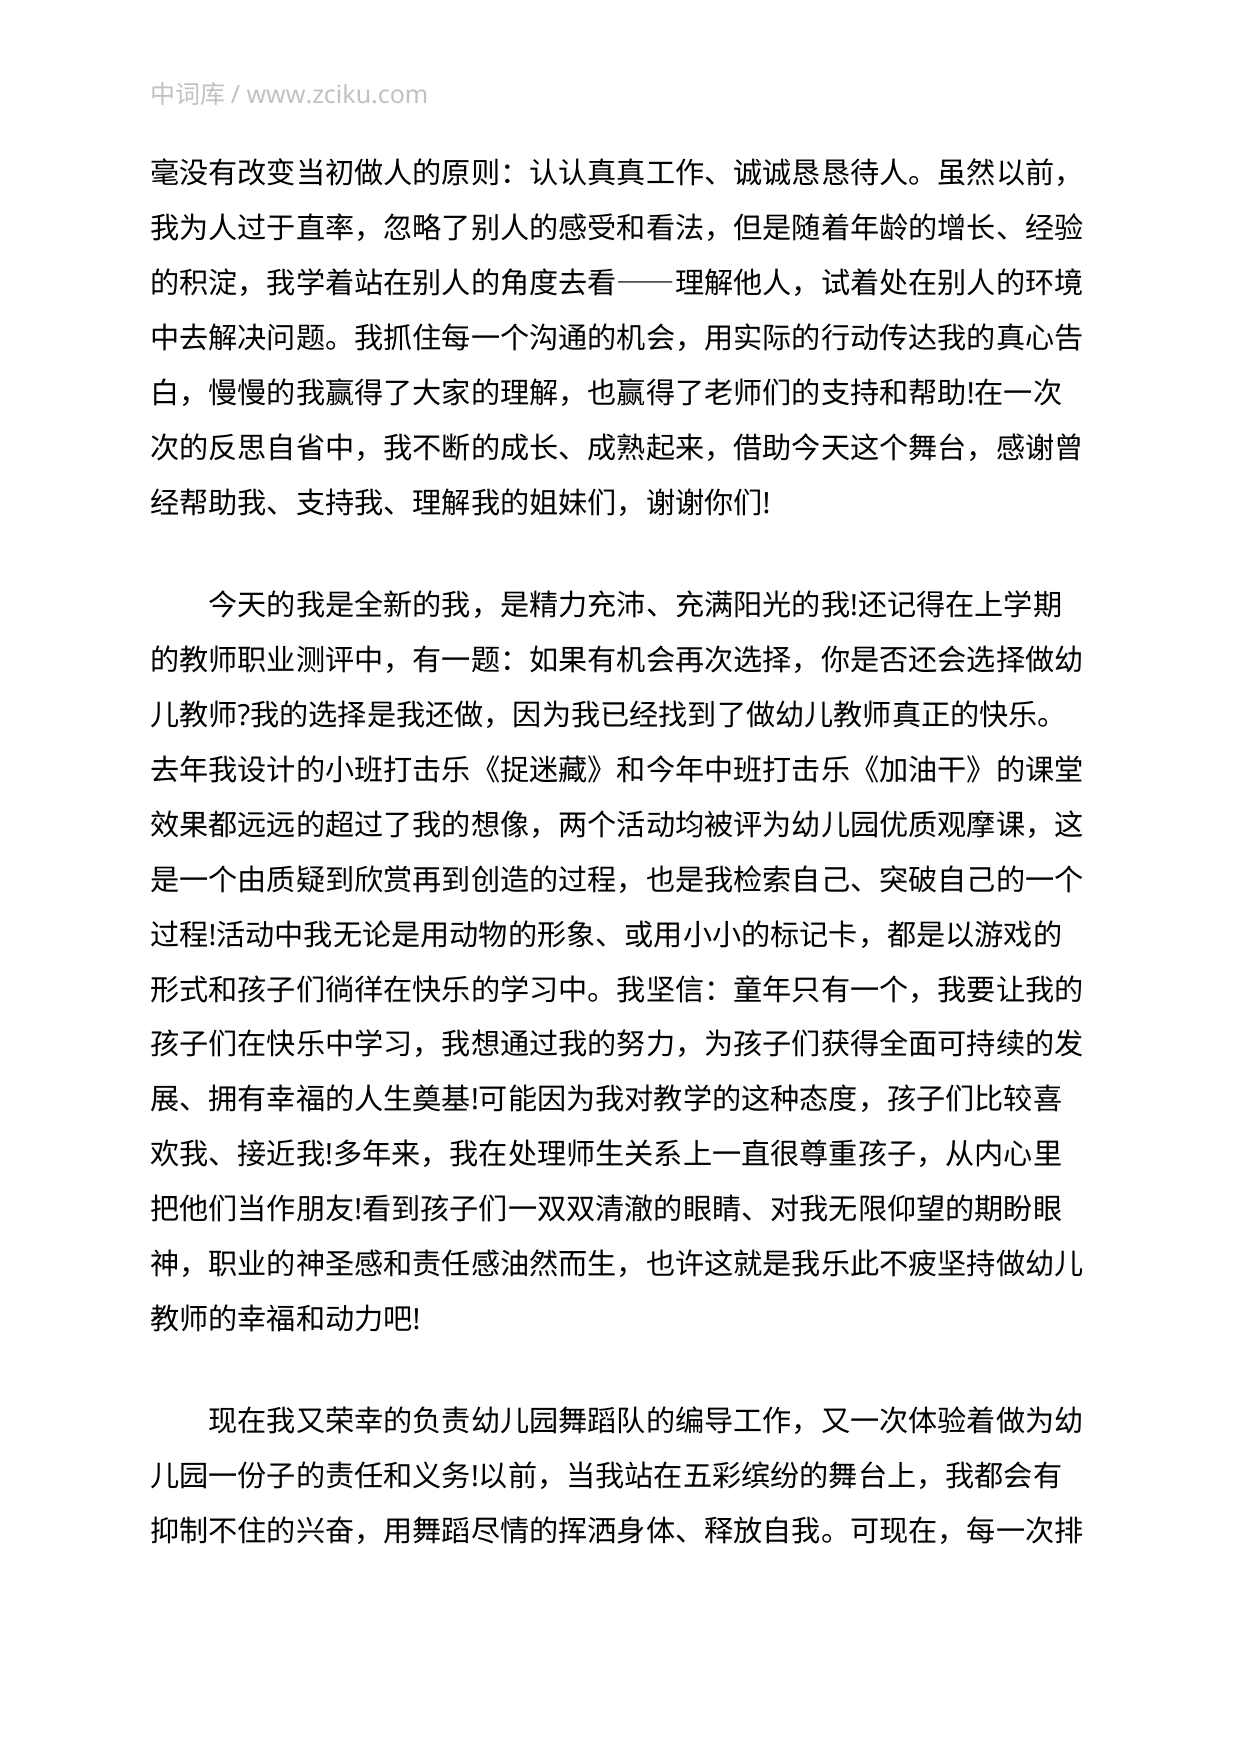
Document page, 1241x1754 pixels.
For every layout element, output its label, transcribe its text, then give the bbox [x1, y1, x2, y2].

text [150, 150, 1090, 522]
text 今天的我是全新的我，是精力充沛、充满阳光的我!还记得在上学期的教师职业测评中，有一题：如果有机会再次选择，你是否还会选择做幼儿教师?我的选择是我还做，因为我已经找到了做幼儿教师真正的快乐。去年我设计的小班打击乐《捉迷藏》和今年中班打击乐《加油干》的课堂效果都远远的超过了我的想像，两个活动均被评为幼儿园优质观摩课，这是一个由质疑到欣赏再到创造的过程，也是我检索自己、突破自己的一个过程!活动中我无论是用动物的形象、或用小小的标记卡，都是以游戏的形式和孩子们徜徉在快乐的学习中。我坚信：童年只有一个，我要让我的孩子们在快乐中学习，我想通过我的努力，为孩子们获得全面可持续的发展、拥有幸福的人生奠基!可能因为我对教学的这种态度，孩子们比较喜欢我、接近我!多年来，我在处理师生关系上一直很尊重孩子，从内心里把他们当作朋友!看到孩子们一双双清澈的眼睛、对我无限仰望的期盼眼神，职业的神圣感和责任感油然而生，也许这就是我乐此不疲坚持做幼儿教师的幸福和动力吧! [150, 581, 1090, 1338]
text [150, 1398, 1090, 1550]
